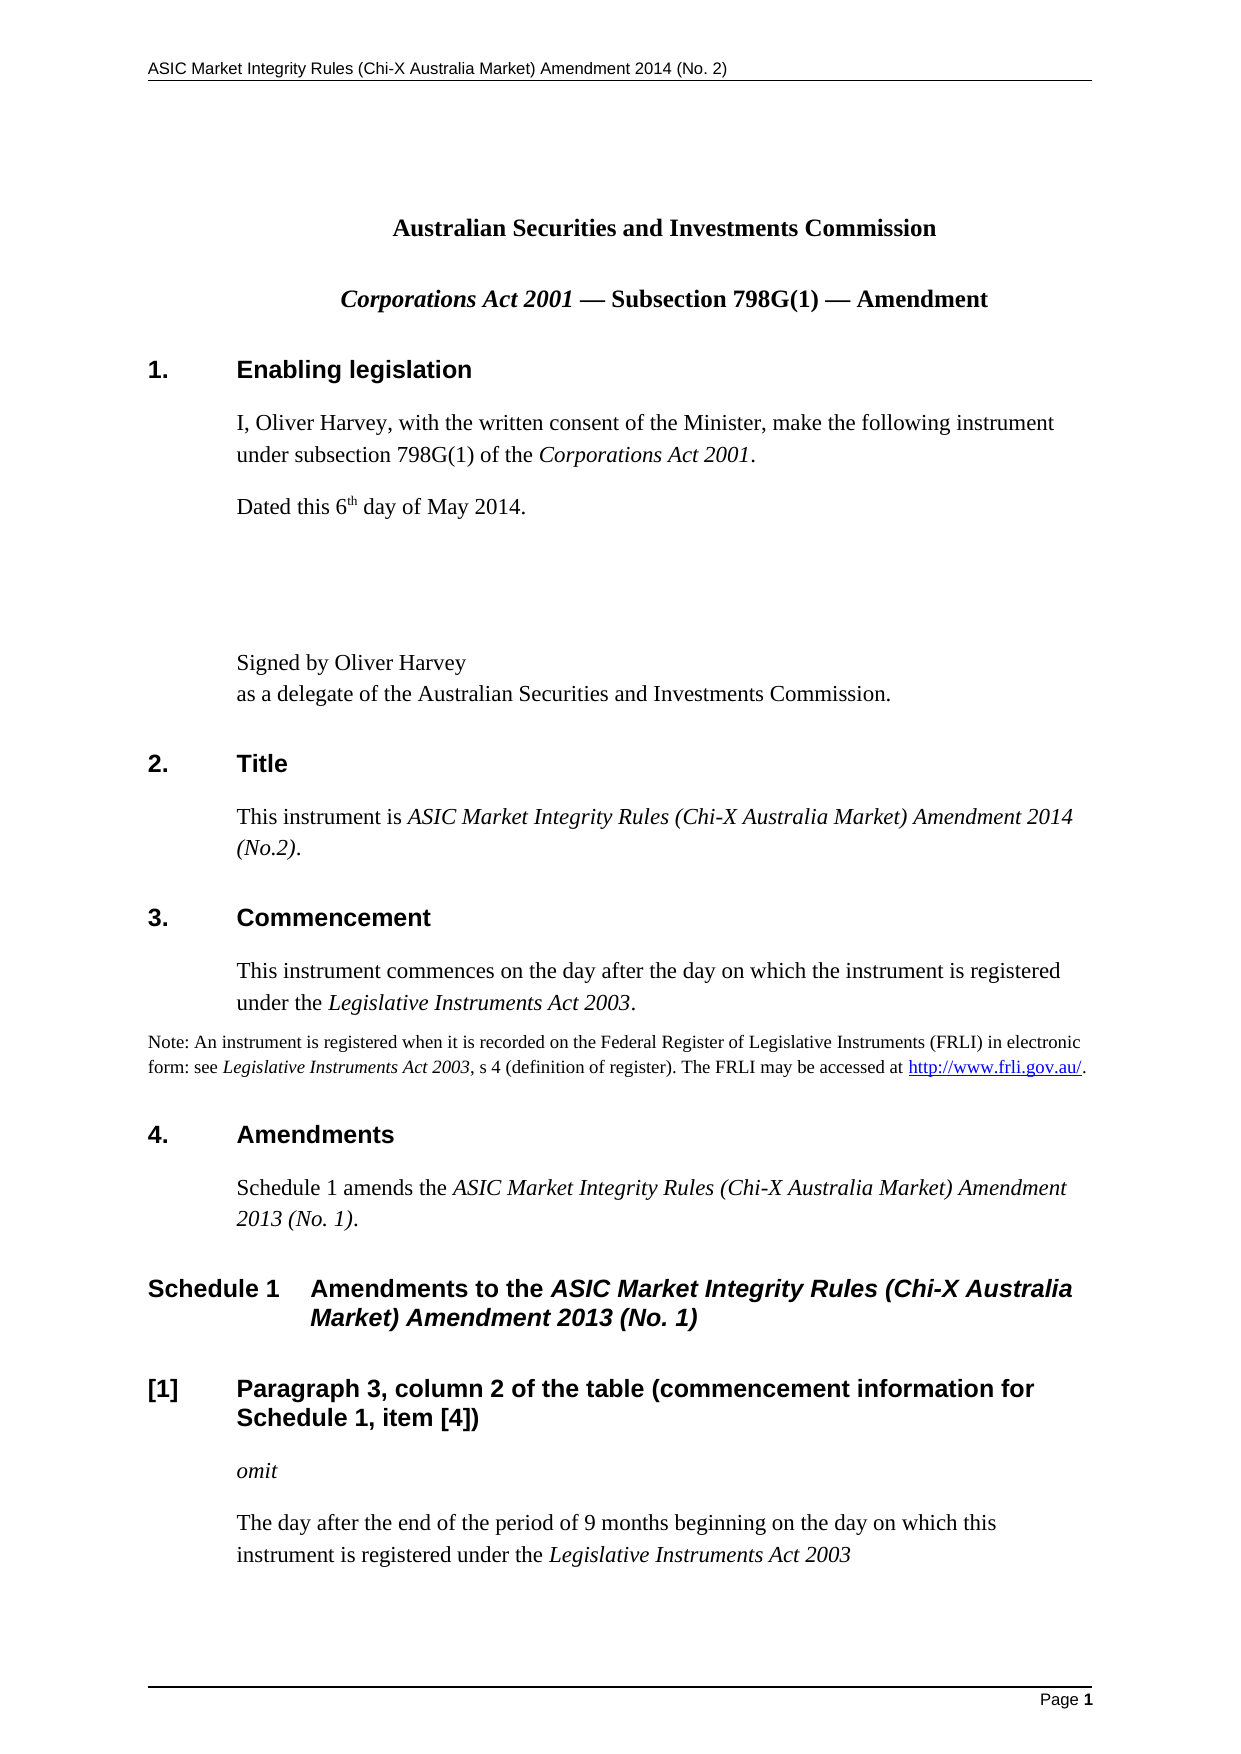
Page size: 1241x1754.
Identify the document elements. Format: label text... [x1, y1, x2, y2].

text Signed by Oliver Harvey [236, 644, 1092, 675]
text Note: An instrument is registered when it is recorded on the Federal Register of Legislative Instruments (FRLI) in electronic form: see Legislative Instruments Act 2003, s 4 (definition of register). The FRLI may be accessed at http://www.frli.gov.au/. [148, 1027, 1092, 1077]
subtitle 1. Enabling legislation [148, 354, 1092, 384]
text This instrument commences on the day after the day on which the instrument is registered under the Legislative Instruments Act 2003. [236, 952, 1092, 1015]
text Schedule 1 amends the ASIC Market Integrity Rules (Chi-X Australia Market) Amendment 2013 (No. 1). [236, 1169, 1092, 1232]
subtitle 3. Commencement [148, 902, 1092, 932]
subtitle Corporations Act 2001 — Subsection 798G(1) — Amendment [236, 284, 1092, 313]
subtitle [1] Paragraph 3, column 2 of the table (commencement information for Schedule 1, item [4]) [148, 1373, 1092, 1432]
text I, Oliver Harvey, with the written consent of the Minister, make the following instrument under subsection 798G(1) of the Corporations Act 2001. [236, 404, 1092, 467]
text Dated this 6th day of May 2014. [236, 488, 1092, 519]
subtitle Schedule 1 Amendments to the ASIC Market Integrity Rules (Chi-X Australia Market) Amendment 2013 (No. 1) [148, 1273, 1092, 1332]
text This instrument is ASIC Market Integrity Rules (Chi-X Australia Market) Amendment 2014 (No.2). [236, 798, 1092, 861]
subtitle Australian Securities and Investments Commission [236, 213, 1092, 242]
text omit [236, 1452, 1092, 1484]
text as a delegate of the Australian Securities and Investments Commission. [236, 675, 1092, 707]
subtitle 2. Title [148, 748, 1092, 777]
text The day after the end of the period of 9 months beginning on the day on which this instrument is registered under the Legislative Instruments Act 2003 [236, 1504, 1092, 1567]
subtitle 4. Amendments [148, 1119, 1092, 1148]
